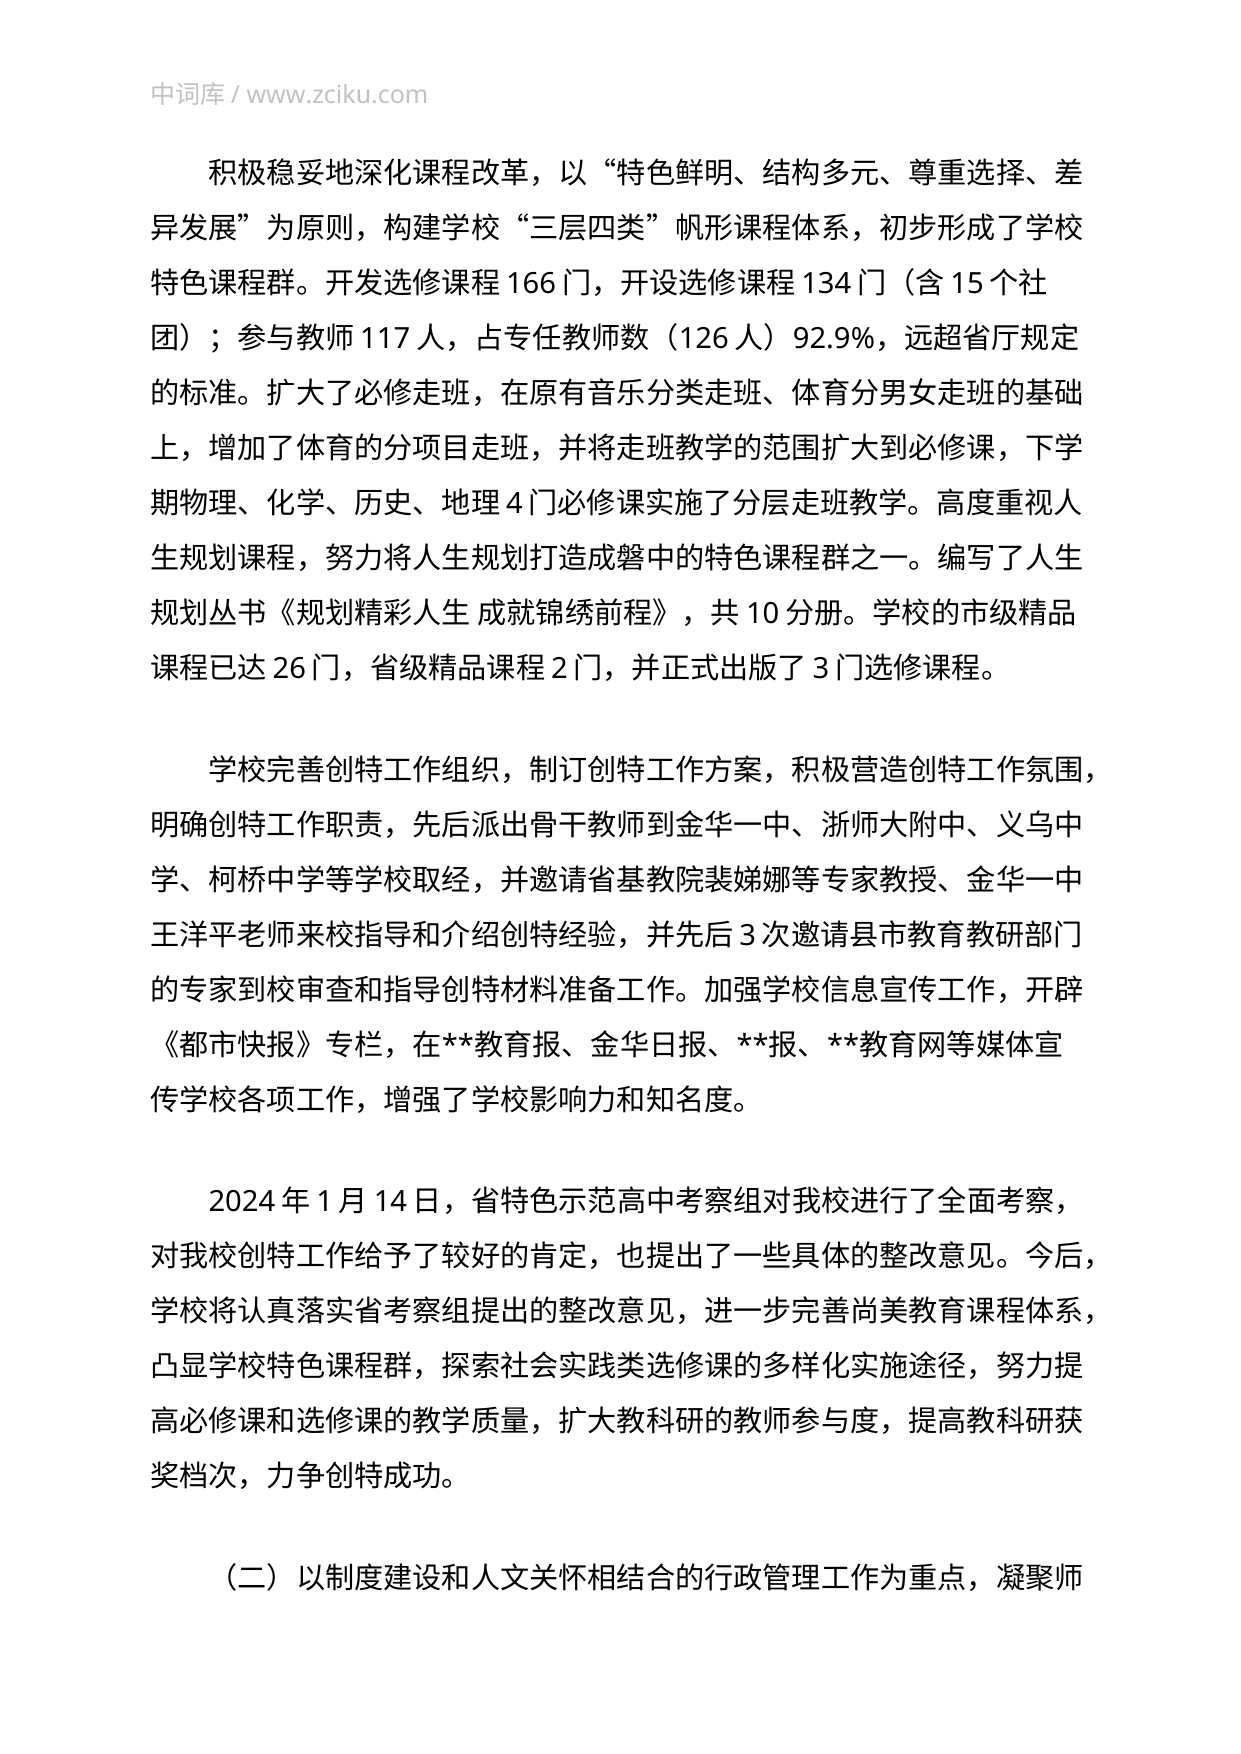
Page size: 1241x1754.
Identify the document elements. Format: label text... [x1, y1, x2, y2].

text 积极稳妥地深化课程改革，以“特色鲜明、结构多元、尊重选择、差异发展”为原则，构建学校“三层四类”帆形课程体系，初步形成了学校特色课程群。开发选修课程166门，开设选修课程134门（含15个社团）；参与教师117人，占专任教师数（126人）92.9%，远超省厅规定的标准。扩大了必修走班，在原有音乐分类走班、体育分男女走班的基础上，增加了体育的分项目走班，并将走班教学的范围扩大到必修课，下学期物理、化学、历史、地理4门必修课实施了分层走班教学。高度重视人生规划课程，努力将人生规划打造成磐中的特色课程群之一。编写了人生规划丛书《规划精彩人生 成就锦绣前程》，共10分册。学校的市级精品课程已达26门，省级精品课程2门，并正式出版了3门选修课程。 [150, 150, 1090, 687]
text 学校完善创特工作组织，制订创特工作方案，积极营造创特工作氛围，明确创特工作职责，先后派出骨干教师到金华一中、浙师大附中、义乌中学、柯桥中学等学校取经，并邀请省基教院裴娣娜等专家教授、金华一中王洋平老师来校指导和介绍创特经验，并先后3次邀请县市教育教研部门的专家到校审查和指导创特材料准备工作。加强学校信息宣传工作，开辟《都市快报》专栏，在**教育报、金华日报、**报、**教育网等媒体宣传学校各项工作，增强了学校影响力和知名度。 [150, 746, 1090, 1118]
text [150, 1554, 1090, 1596]
text 2024年1月14日，省特色示范高中考察组对我校进行了全面考察，对我校创特工作给予了较好的肯定，也提出了一些具体的整改意见。今后，学校将认真落实省考察组提出的整改意见，进一步完善尚美教育课程体系，凸显学校特色课程群，探索社会实践类选修课的多样化实施途径，努力提高必修课和选修课的教学质量，扩大教科研的教师参与度，提高教科研获奖档次，力争创特成功。 [150, 1178, 1090, 1495]
